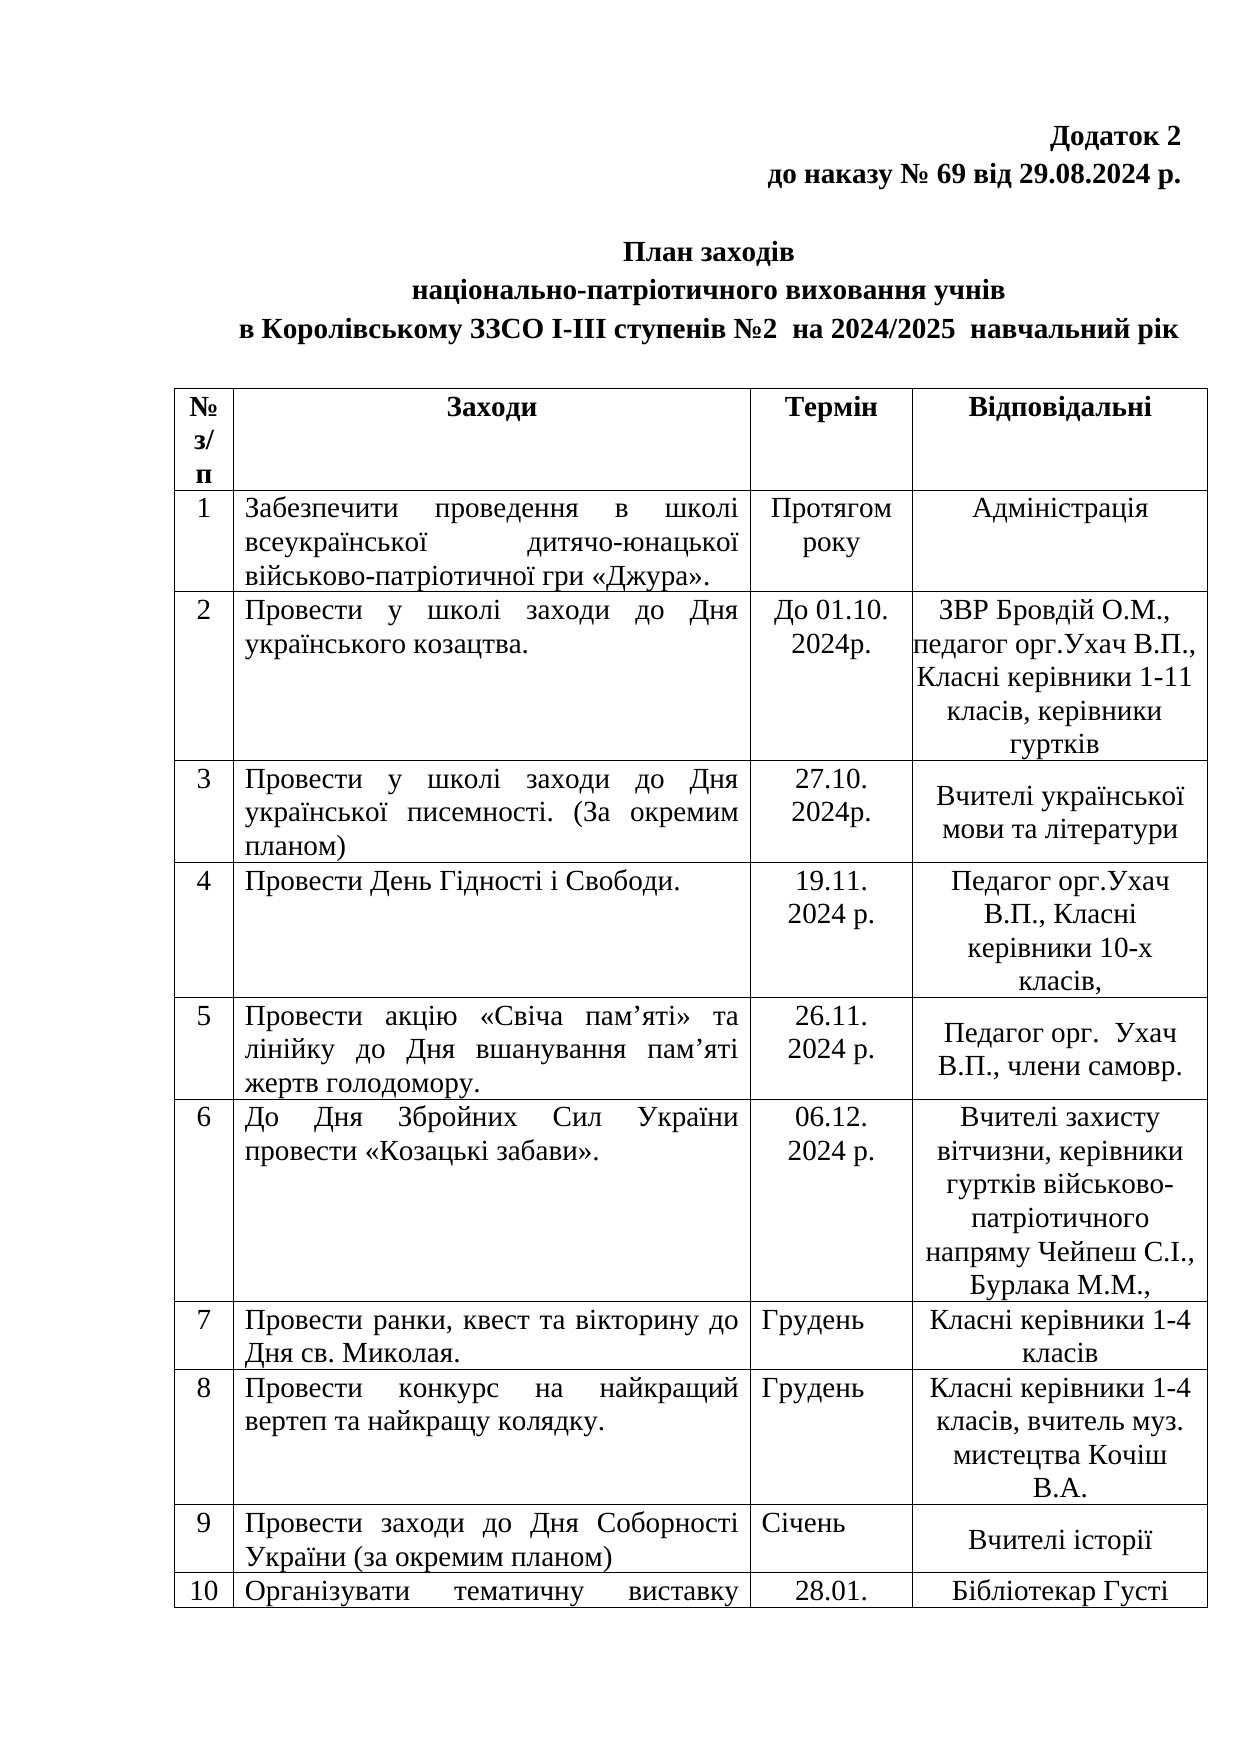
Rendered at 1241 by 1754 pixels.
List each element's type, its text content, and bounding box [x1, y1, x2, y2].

table_cell 19.11. 2024 р. [751, 863, 912, 997]
table_cell ЗВР Бровдій О.М., педагог орг.Ухач В.П., Класні керівники 1-11 класів, керівники гуртків [913, 592, 1207, 760]
table_cell 27.10. 2024р. [751, 761, 912, 862]
table_header Термін [751, 389, 912, 489]
table_cell Адміністрація [913, 491, 1207, 591]
table_cell Провести акцію «Свіча пам’яті» та лінійку до Дня вшанування пам’яті жертв голодомору. [234, 998, 750, 1098]
text до наказу № 69 від 29.08.2024 р. [177, 157, 1181, 190]
table_cell 10 [175, 1573, 233, 1607]
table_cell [913, 1573, 1207, 1607]
table_header Відповідальні [913, 389, 1207, 489]
table_header № з/п [175, 389, 233, 489]
table_cell Вчителі історії [913, 1505, 1207, 1572]
text Додаток 2 [177, 118, 1181, 152]
table_cell Протягом року [751, 491, 912, 591]
table_cell 06.12. 2024 р. [751, 1100, 912, 1301]
table_cell 5 [175, 998, 233, 1098]
table_cell Класні керівники 1-4 класів, вчитель муз. мистецтва Кочіш В.А. [913, 1370, 1207, 1504]
table_cell 6 [175, 1100, 233, 1301]
table_cell Вчителі української мови та літератури [913, 761, 1207, 862]
table_cell Провести у школі заходи до Дня української писемності. (За окремим планом) [234, 761, 750, 862]
table_cell Класні керівники 1-4 класів [913, 1302, 1207, 1369]
table_cell Грудень [751, 1302, 912, 1369]
table_cell 28.01. 2025 р. [751, 1573, 912, 1607]
text в Королівському ЗЗСО І-ІІІ ступенів №2 на 2024/2025 навчальний рік [177, 311, 1181, 344]
table_cell Провести у школі заходи до Дня українського козацтва. [234, 592, 750, 760]
table_cell Січень [751, 1505, 912, 1572]
table_cell 7 [175, 1302, 233, 1369]
table_cell Грудень [751, 1370, 912, 1504]
text План заходів [177, 234, 1181, 267]
table_cell Провести заходи до Дня Соборності України (за окремим планом) [234, 1505, 750, 1572]
table_cell 1 [175, 491, 233, 591]
table_cell 8 [175, 1370, 233, 1504]
table_cell Педагог орг. Ухач В.П., члени самовр. [913, 998, 1207, 1098]
table_cell 4 [175, 863, 233, 997]
table_cell Педагог орг.Ухач В.П., Класні керівники 10-х класів, [913, 863, 1207, 997]
table_cell До Дня Збройних Сил України провести «Козацькі забави». [234, 1100, 750, 1301]
text національно-патріотичного виховання учнів [177, 272, 1181, 306]
table_cell 9 [175, 1505, 233, 1572]
table_cell 26.11. 2024 р. [751, 998, 912, 1098]
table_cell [234, 1573, 750, 1607]
table_cell 3 [175, 761, 233, 862]
table_cell Забезпечити проведення в школі всеукраїнської дитячо-юнацької військово-патріотичної гри «Джура». [234, 491, 750, 591]
table_cell Провести День Гідності і Свободи. [234, 863, 750, 997]
table_cell До 01.10. 2024р. [751, 592, 912, 760]
table_cell Провести ранки, квест та вікторину до Дня св. Миколая. [234, 1302, 750, 1369]
table_cell Вчителі захисту вітчизни, керівники гуртків військово-патріотичного напряму Чейпеш С.І., Бурлака М.М., [913, 1100, 1207, 1301]
table_cell Провести конкурс на найкращий вертеп та найкращу колядку. [234, 1370, 750, 1504]
table_cell 2 [175, 592, 233, 760]
table_header Заходи [234, 389, 750, 489]
